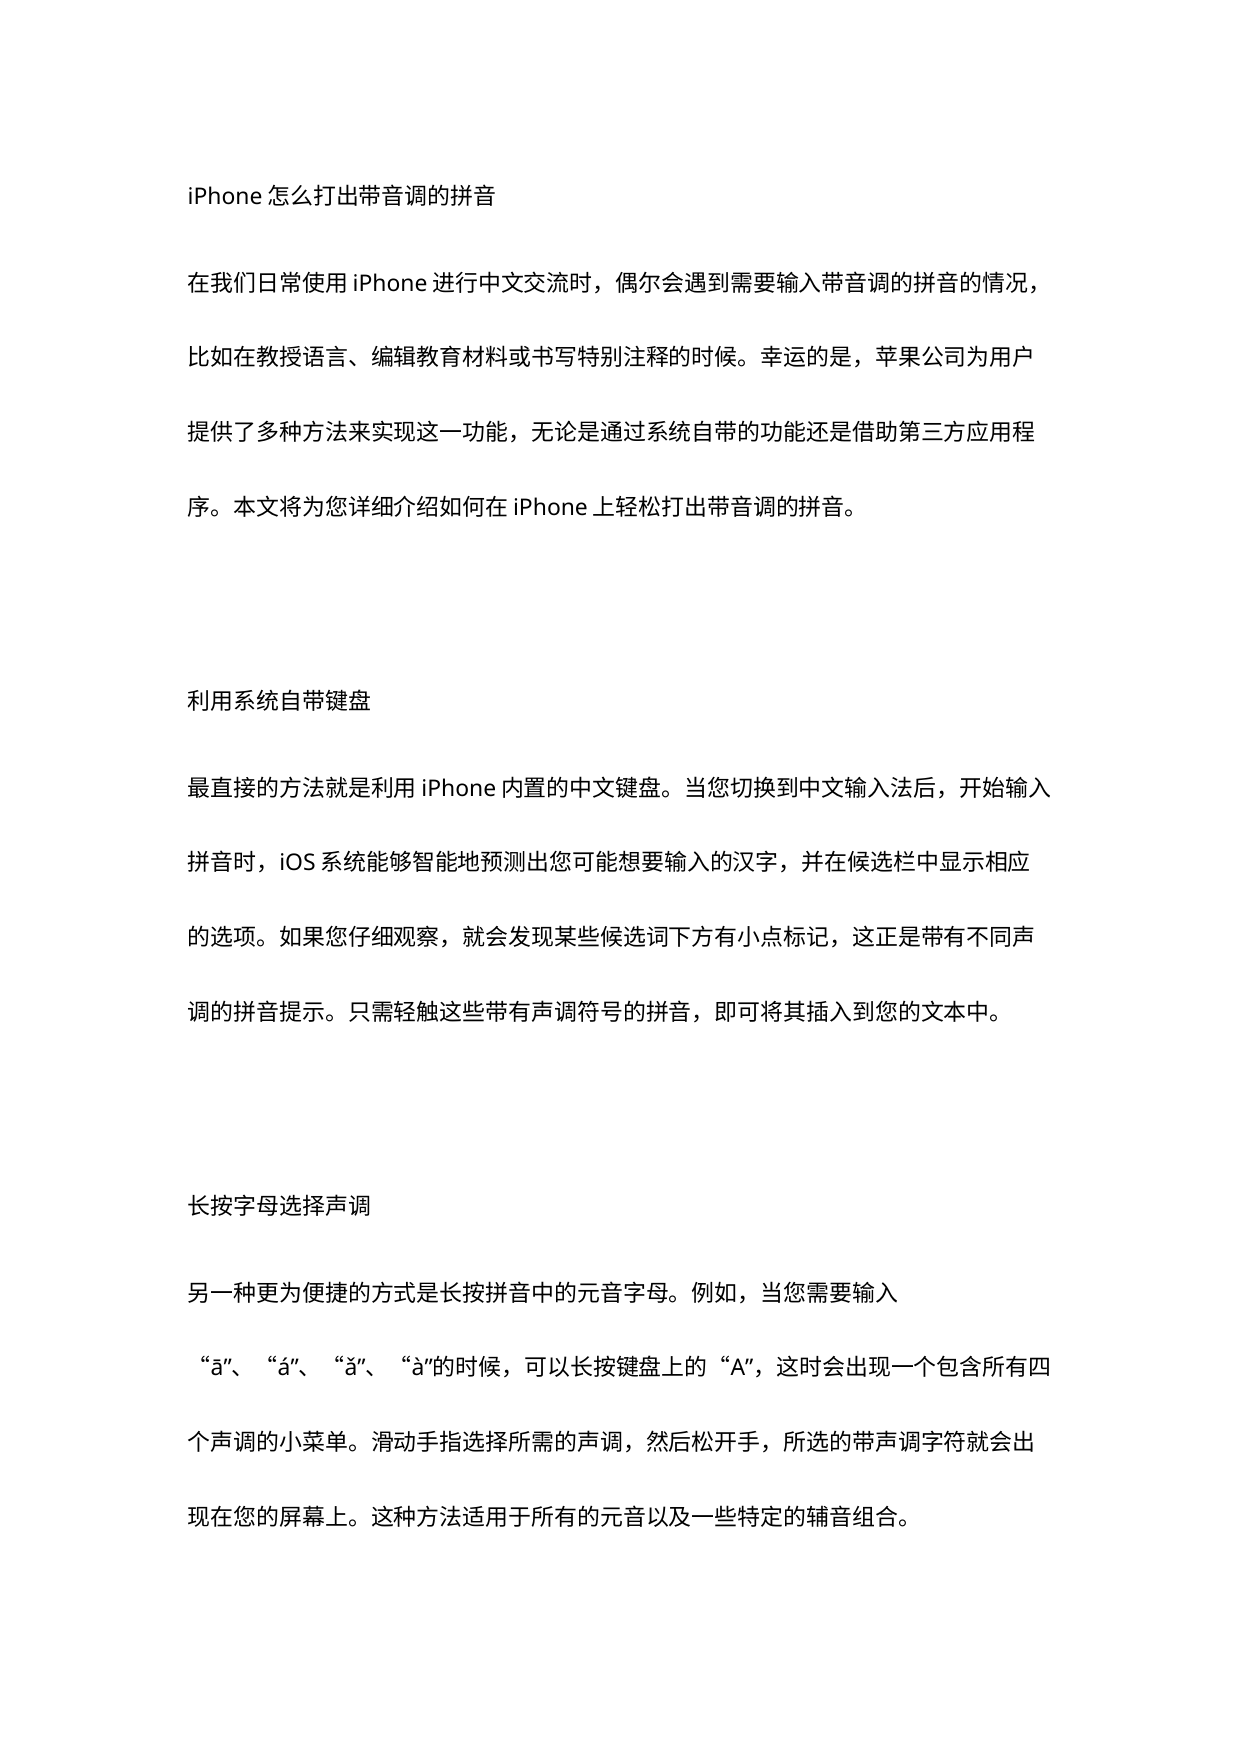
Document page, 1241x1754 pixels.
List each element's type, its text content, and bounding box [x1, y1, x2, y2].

text 长按字母选择声调 [187, 1172, 1053, 1237]
text 利用系统自带键盘 [187, 667, 1053, 732]
text 另一种更为便捷的方式是长按拼音中的元音字母。例如，当您需要输入“ā”、“á”、“ǎ”、“à”的时候，可以长按键盘上的“A”，这时会出现一个包含所有四个声调的小菜单。滑动手指选择所需的声调，然后松开手，所选的带声调字符就会出现在您的屏幕上。这种方法适用于所有的元音以及一些特定的辅音组合。 [187, 1258, 1053, 1548]
text iPhone怎么打出带音调的拼音 [187, 162, 1053, 227]
text 最直接的方法就是利用iPhone内置的中文键盘。当您切换到中文输入法后，开始输入拼音时，iOS系统能够智能地预测出您可能想要输入的汉字，并在候选栏中显示相应的选项。如果您仔细观察，就会发现某些候选词下方有小点标记，这正是带有不同声调的拼音提示。只需轻触这些带有声调符号的拼音，即可将其插入到您的文本中。 [187, 754, 1053, 1043]
text 在我们日常使用iPhone进行中文交流时，偶尔会遇到需要输入带音调的拼音的情况，比如在教授语言、编辑教育材料或书写特别注释的时候。幸运的是，苹果公司为用户提供了多种方法来实现这一功能，无论是通过系统自带的功能还是借助第三方应用程序。本文将为您详细介绍如何在iPhone上轻松打出带音调的拼音。 [187, 249, 1053, 538]
